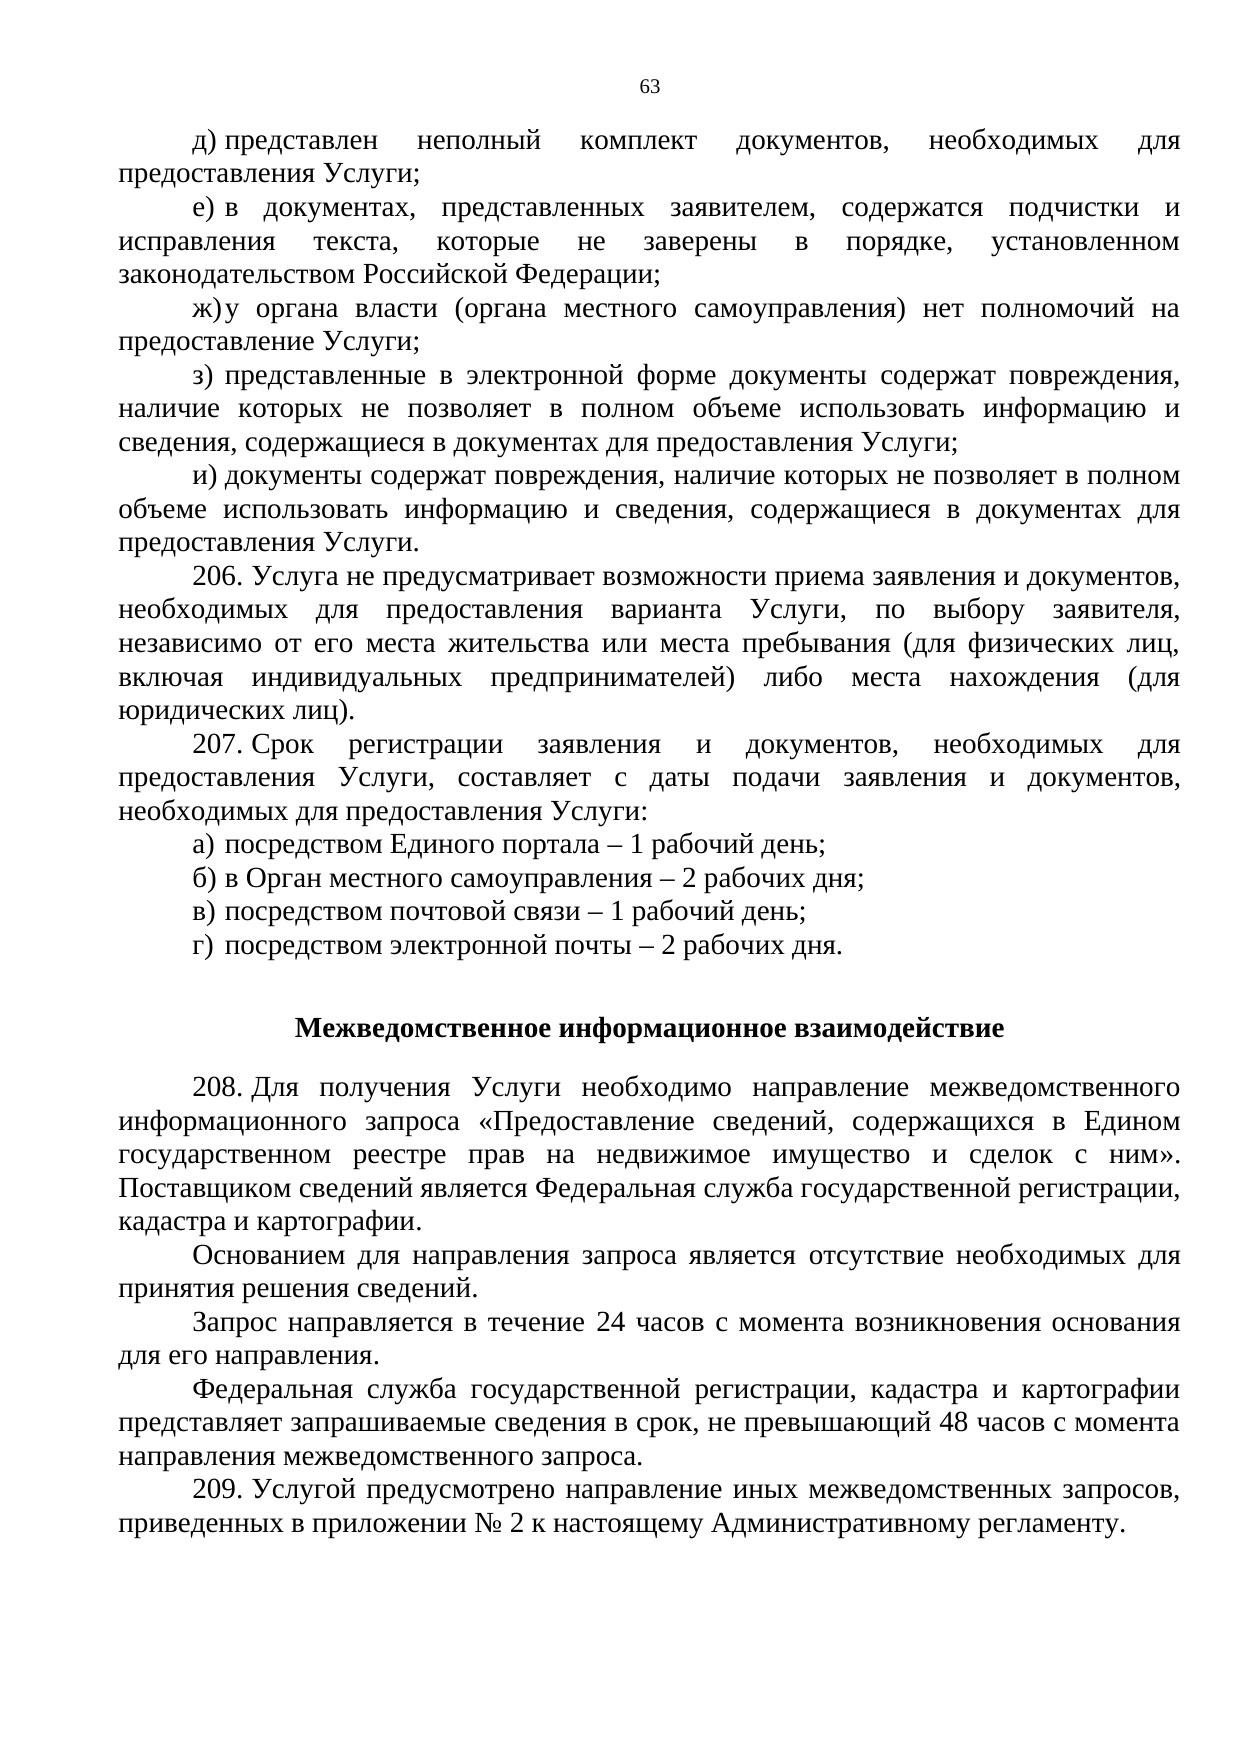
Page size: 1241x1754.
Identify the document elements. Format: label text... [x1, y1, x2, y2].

list Для получения Услуги необходимо направление межведомственного информационного запроса «Предоставление сведений, содержащихся в Едином государственном реестре прав на недвижимое имущество и сделок с ним». Поставщиком сведений является Федеральная служба государственной регистрации, кадастра и картографии. [118, 1069, 1181, 1237]
list посредством почтовой связи – 1 рабочий день; [118, 893, 1181, 927]
text Запрос направляется в течение 24 часов с момента возникновения основания для его направления. [118, 1304, 1181, 1371]
list Срок регистрации заявления и документов, необходимых для предоставления Услуги, составляет с даты подачи заявления и документов, необходимых для предоставления Услуги: [118, 726, 1181, 826]
list в документах, представленных заявителем, содержатся подчистки и исправления текста, которые не заверены в порядке, установленном законодательством Российской Федерации; [118, 189, 1181, 290]
text Федеральная служба государственной регистрации, кадастра и картографии представляет запрашиваемые сведения в срок, не превышающий 48 часов с момента направления межведомственного запроса. [118, 1371, 1181, 1472]
list представлен неполный комплект документов, необходимых для предоставления Услуги; [118, 122, 1181, 189]
text Межведомственное информационное взаимодействие [118, 1011, 1181, 1044]
text Основанием для направления запроса является отсутствие необходимых для принятия решения сведений. [118, 1237, 1181, 1304]
list Услуга не предусматривает возможности приема заявления и документов, необходимых для предоставления варианта Услуги, по выбору заявителя, независимо от его места жительства или места пребывания (для физических лиц, включая индивидуальных предпринимателей) либо места нахождения (для юридических лиц). [118, 558, 1181, 726]
list в Орган местного самоуправления – 2 рабочих дня; [118, 860, 1181, 893]
list у органа власти (органа местного самоуправления) нет полномочий на предоставление Услуги; [118, 290, 1181, 357]
list посредством Единого портала – 1 рабочий день; [118, 826, 1181, 860]
list документы содержат повреждения, наличие которых не позволяет в полном объеме использовать информацию и сведения, содержащиеся в документах для предоставления Услуги. [118, 457, 1181, 558]
list посредством электронной почты – 2 рабочих дня. [118, 927, 1181, 961]
list Услугой предусмотрено направление иных межведомственных запросов, приведенных в приложении № 2 к настоящему Административному регламенту. [118, 1472, 1181, 1539]
list представленные в электронной форме документы содержат повреждения, наличие которых не позволяет в полном объеме использовать информацию и сведения, содержащиеся в документах для предоставления Услуги; [118, 357, 1181, 457]
